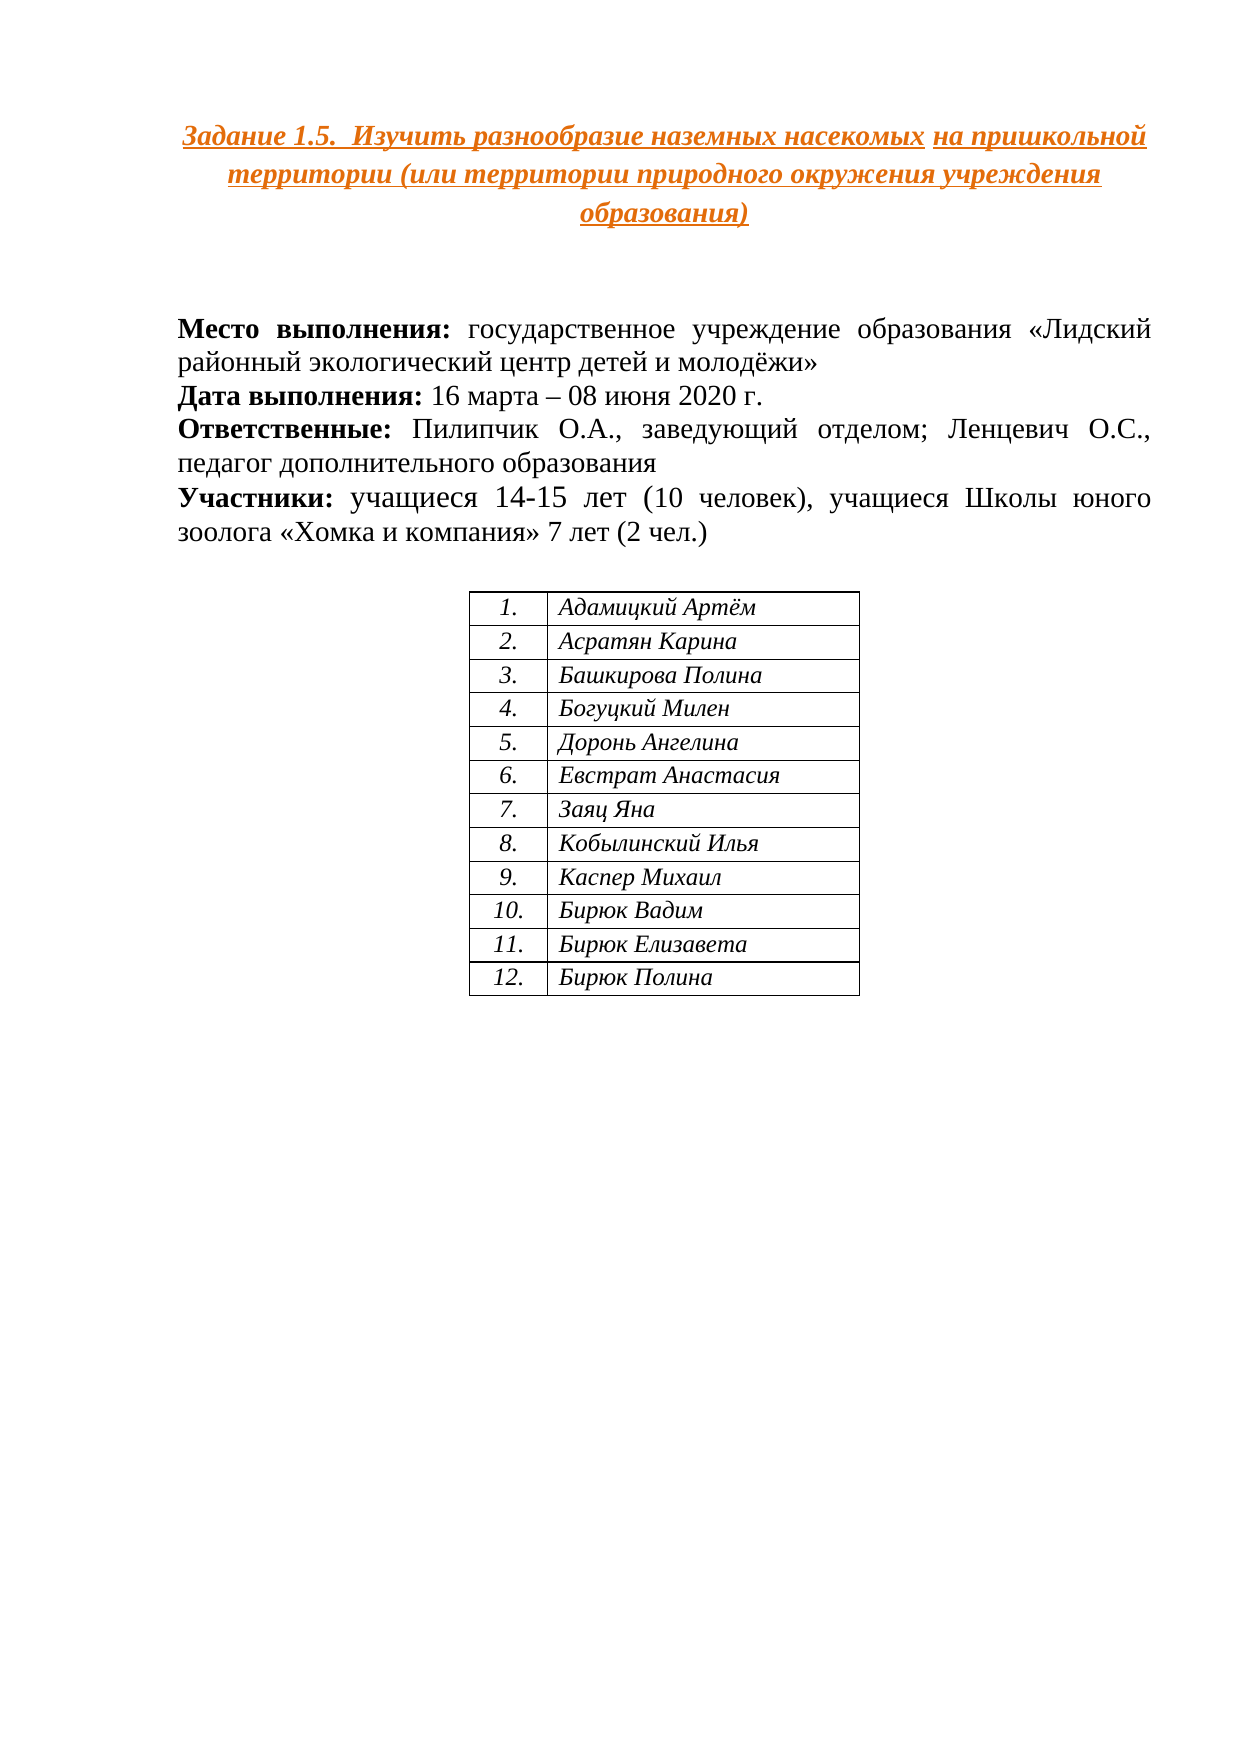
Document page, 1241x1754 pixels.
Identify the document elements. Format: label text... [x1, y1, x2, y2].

text Дата выполнения: 16 марта – 08 июня 2020 г. [177, 378, 1152, 411]
table_cell Заяц Яна [548, 794, 859, 827]
table_cell Асратян Карина [548, 626, 859, 659]
table_cell 2. [470, 626, 547, 659]
text Задание 1.5. Изучить разнообразие наземных насекомых на пришкольной территории (или территории природного окружения учреждения образования) [177, 118, 1152, 229]
table_cell 5. [470, 727, 547, 759]
table_cell 4. [470, 693, 547, 726]
text Ответственные: Пилипчик О.А., заведующий отделом; Ленцевич О.С., педагог дополнительного образования [177, 411, 1152, 478]
table_cell Кобылинский Илья [548, 828, 859, 861]
table_cell Бирюк Вадим [548, 895, 859, 928]
table_cell Евстрат Анастасия [548, 761, 859, 793]
table_cell 11. [470, 929, 547, 961]
table_header 1. [470, 593, 547, 625]
table_header Адамицкий Артём [548, 593, 859, 625]
table_cell Башкирова Полина [548, 660, 859, 692]
table_cell 9. [470, 862, 547, 894]
text Участники: учащиеся 14-15 лет (10 человек), учащиеся Школы юного зоолога «Хомка и компания» 7 лет (2 чел.) [177, 478, 1152, 548]
table_cell 10. [470, 895, 547, 928]
table_cell 6. [470, 761, 547, 793]
table_cell Богуцкий Милен [548, 693, 859, 726]
text Место выполнения: государственное учреждение образования «Лидский районный экологический центр детей и молодёжи» [177, 311, 1152, 378]
table_cell 12. [470, 963, 547, 995]
table_cell Бирюк Полина [548, 963, 859, 995]
table_cell Бирюк Елизавета [548, 929, 859, 961]
table_cell 3. [470, 660, 547, 692]
table_cell Каспер Михаил [548, 862, 859, 894]
table_cell Доронь Ангелина [548, 727, 859, 759]
table_cell 7. [470, 794, 547, 827]
table_cell 8. [470, 828, 547, 861]
